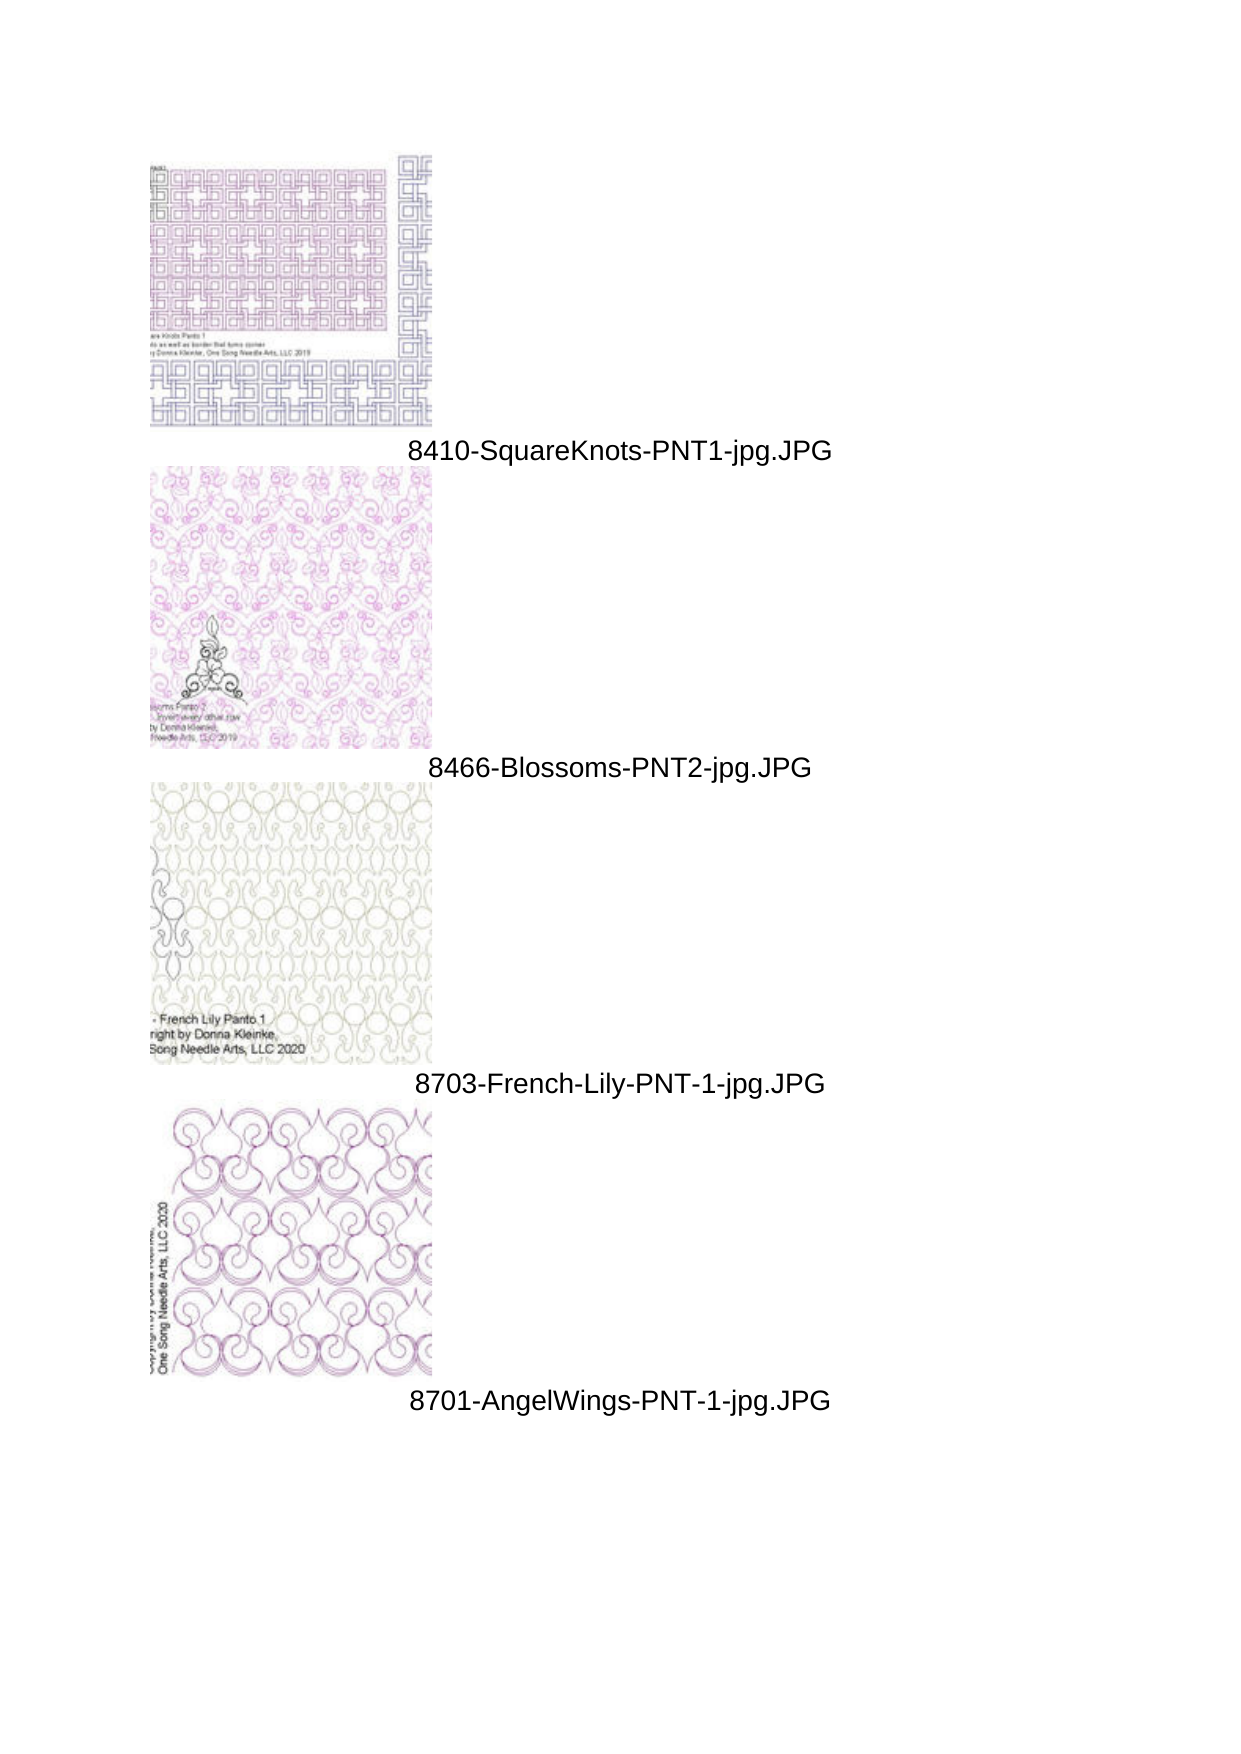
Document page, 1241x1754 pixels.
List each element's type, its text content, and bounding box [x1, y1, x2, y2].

picture [150, 150, 433, 432]
picture [150, 782, 433, 1065]
text 8410-SquareKnots-PNT1-jpg.JPG [150, 432, 1090, 466]
text 8466-Blossoms-PNT2-jpg.JPG [150, 748, 1090, 783]
text 8703-French-Lily-PNT-1-jpg.JPG [150, 1065, 1090, 1099]
text 8701-AngelWings-PNT-1-jpg.JPG [150, 1381, 1090, 1416]
picture [150, 1099, 433, 1382]
picture [150, 466, 433, 749]
